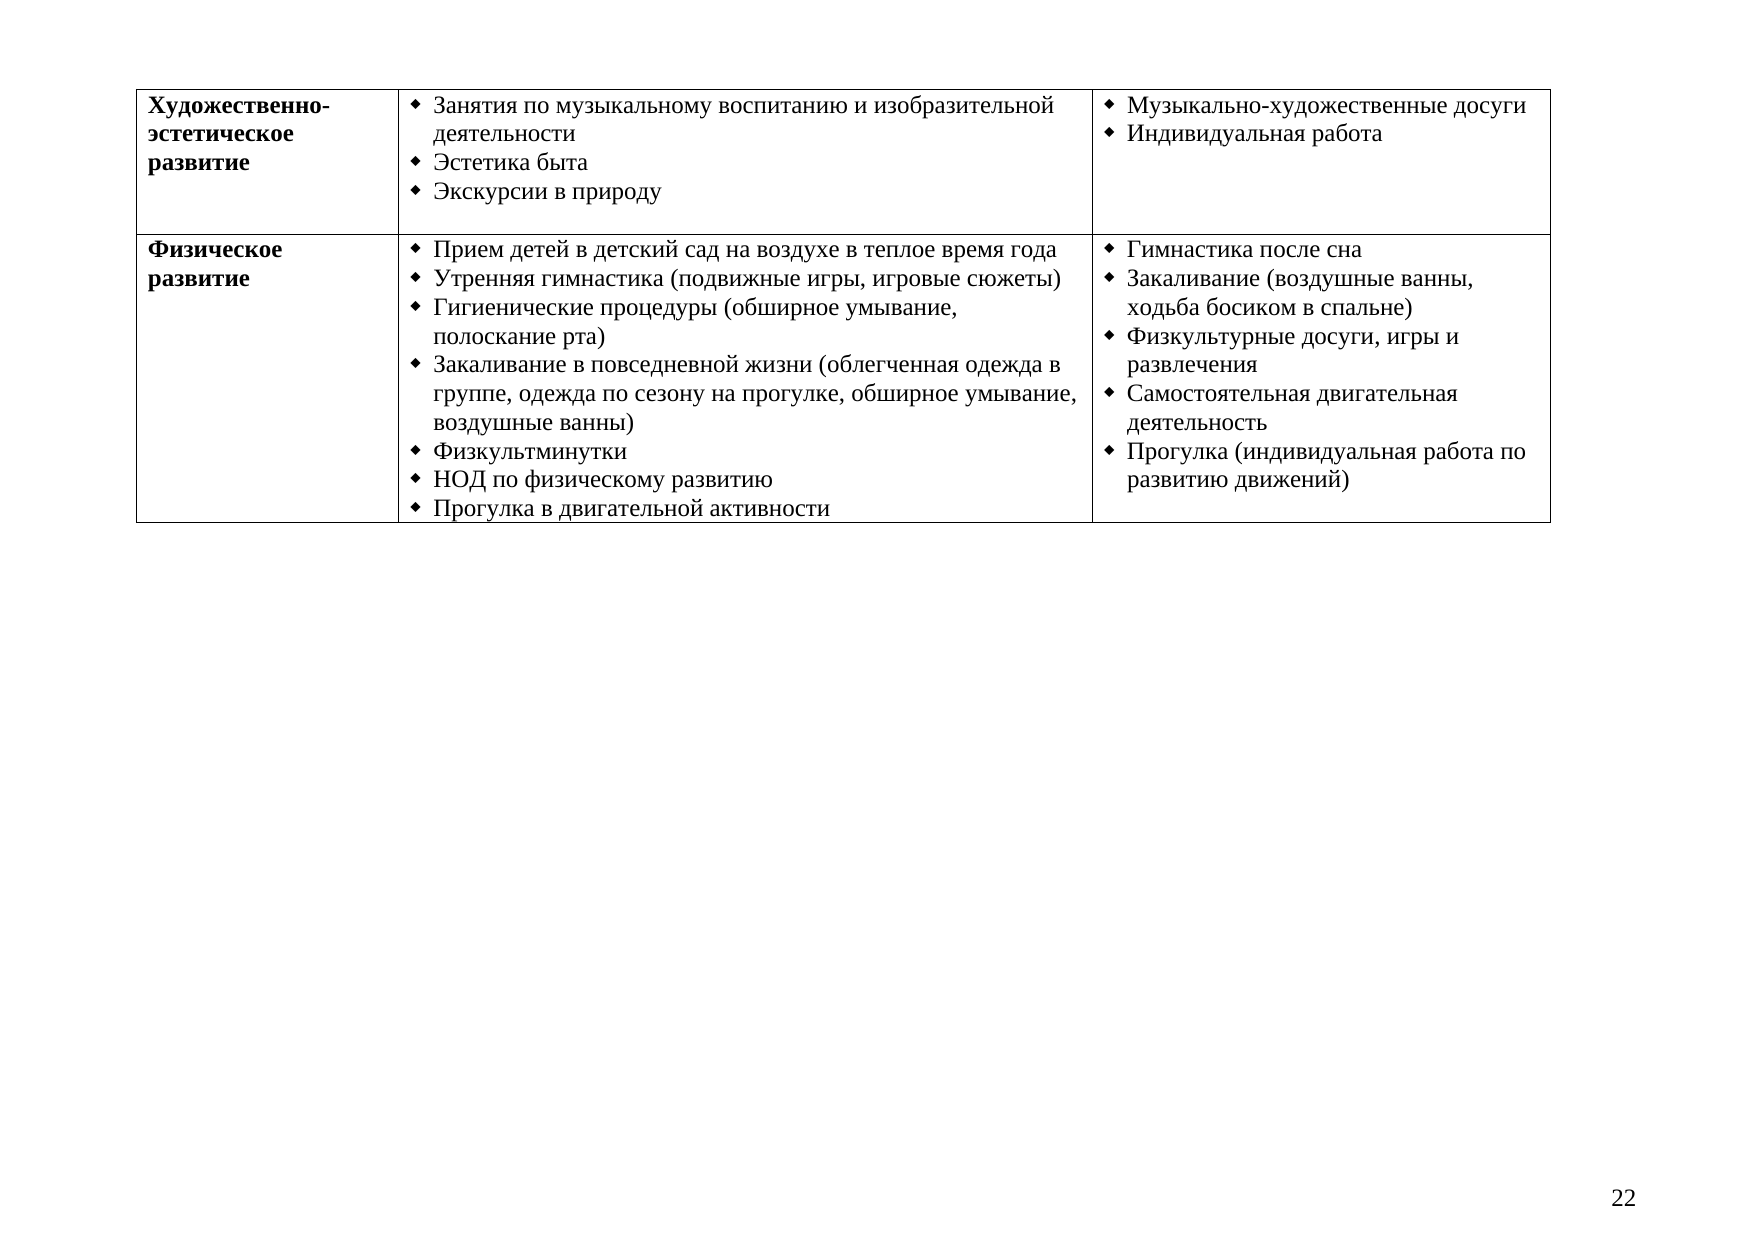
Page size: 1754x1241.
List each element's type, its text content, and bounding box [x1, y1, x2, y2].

table_cell Физическое развитие [137, 235, 398, 522]
table_cell Музыкально-художественные досуги Индивидуальная работа [1093, 90, 1550, 233]
table_cell Гимнастика после сна Закаливание (воздушные ванны, ходьба босиком в спальне) Физкультурные досуги, игры и развлечения Самостоятельная двигательная деятельность Прогулка (индивидуальная работа по развитию движений) [1093, 235, 1550, 522]
table_cell Занятия по музыкальному воспитанию и изобразительной деятельности Эстетика быта Экскурсии в природу [399, 90, 1092, 233]
table_cell Художественно-эстетическое развитие [137, 90, 398, 233]
table_cell Прием детей в детский сад на воздухе в теплое время года Утренняя гимнастика (подвижные игры, игровые сюжеты) Гигиенические процедуры (обширное умывание, полоскание рта) Закаливание в повседневной жизни (облегченная одежда в группе, одежда по сезону на прогулке, обширное умывание, воздушные ванны) Физкультминутки НОД по физическому развитию Прогулка в двигательной активности [399, 235, 1092, 522]
